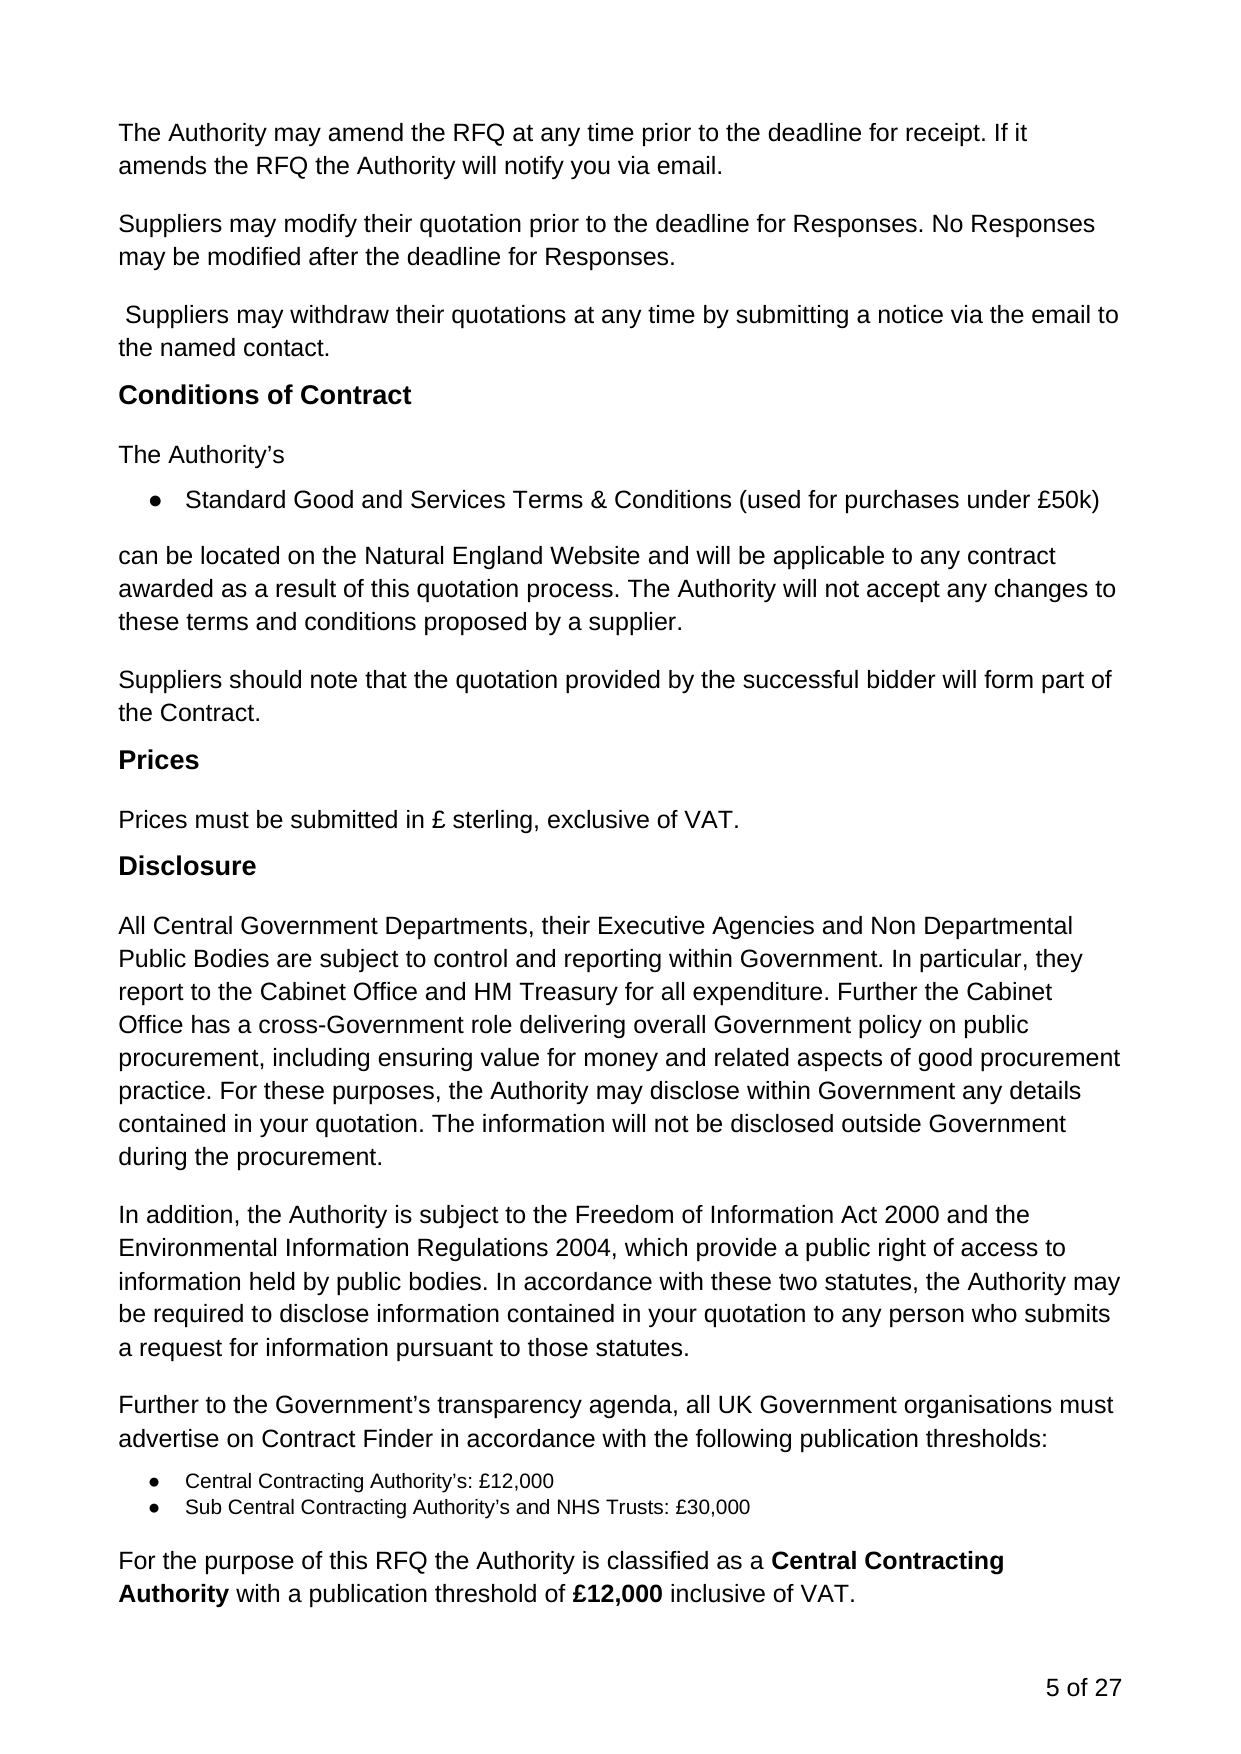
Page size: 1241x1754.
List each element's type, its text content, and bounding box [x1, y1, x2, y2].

text Suppliers should note that the quotation provided by the successful bidder will form part of the Contract. [118, 665, 1122, 727]
text Suppliers may modify their quotation prior to the deadline for Responses. No Responses may be modified after the deadline for Responses. [118, 209, 1122, 271]
text Suppliers may withdraw their quotations at any time by submitting a notice via the email to the named contact. [118, 300, 1122, 362]
text In addition, the Authority is subject to the Freedom of Information Act 2000 and the Environmental Information Regulations 2004, which provide a public right of access to information held by public bodies. In accordance with these two statutes, the Authority may be required to disclose information contained in your quotation to any person who submits a request for information pursuant to those statutes. [118, 1200, 1122, 1361]
text Prices must be submitted in £ sterling, exclusive of VAT. [118, 805, 1122, 833]
text The Authority may amend the RFQ at any time prior to the deadline for receipt. If it amends the RFQ the Authority will notify you via email. [118, 118, 1122, 180]
subtitle Disclosure [118, 850, 1122, 882]
text Central Contracting Authority’s: £12,000 [148, 1469, 1122, 1493]
text Standard Good and Services Terms & Conditions (used for purchases under £50k) [148, 485, 1122, 514]
text All Central Government Departments, their Executive Agencies and Non Departmental Public Bodies are subject to control and reporting within Government. In particular, they report to the Cabinet Office and HM Treasury for all expenditure. Further the Cabinet Office has a cross-Government role delivering overall Government policy on public procurement, including ensuring value for money and related aspects of good procurement practice. For these purposes, the Authority may disclose within Government any details contained in your quotation. The information will not be disclosed outside Government during the procurement. [118, 911, 1122, 1171]
subtitle Prices [118, 744, 1122, 775]
text The Authority’s [118, 440, 1122, 468]
text Further to the Government’s transparency agenda, all UK Government organisations must advertise on Contract Finder in accordance with the following publication thresholds: [118, 1391, 1122, 1452]
text Sub Central Contracting Authority’s and NHS Trusts: £30,000 [148, 1495, 1122, 1519]
text For the purpose of this RFQ the Authority is classified as a Central Contracting Authority with a publication threshold of £12,000 inclusive of VAT. [118, 1546, 1122, 1607]
subtitle Conditions of Contract [118, 379, 1122, 410]
text can be located on the Natural England Website and will be applicable to any contract awarded as a result of this quotation process. The Authority will not accept any changes to these terms and conditions proposed by a supplier. [118, 541, 1122, 636]
